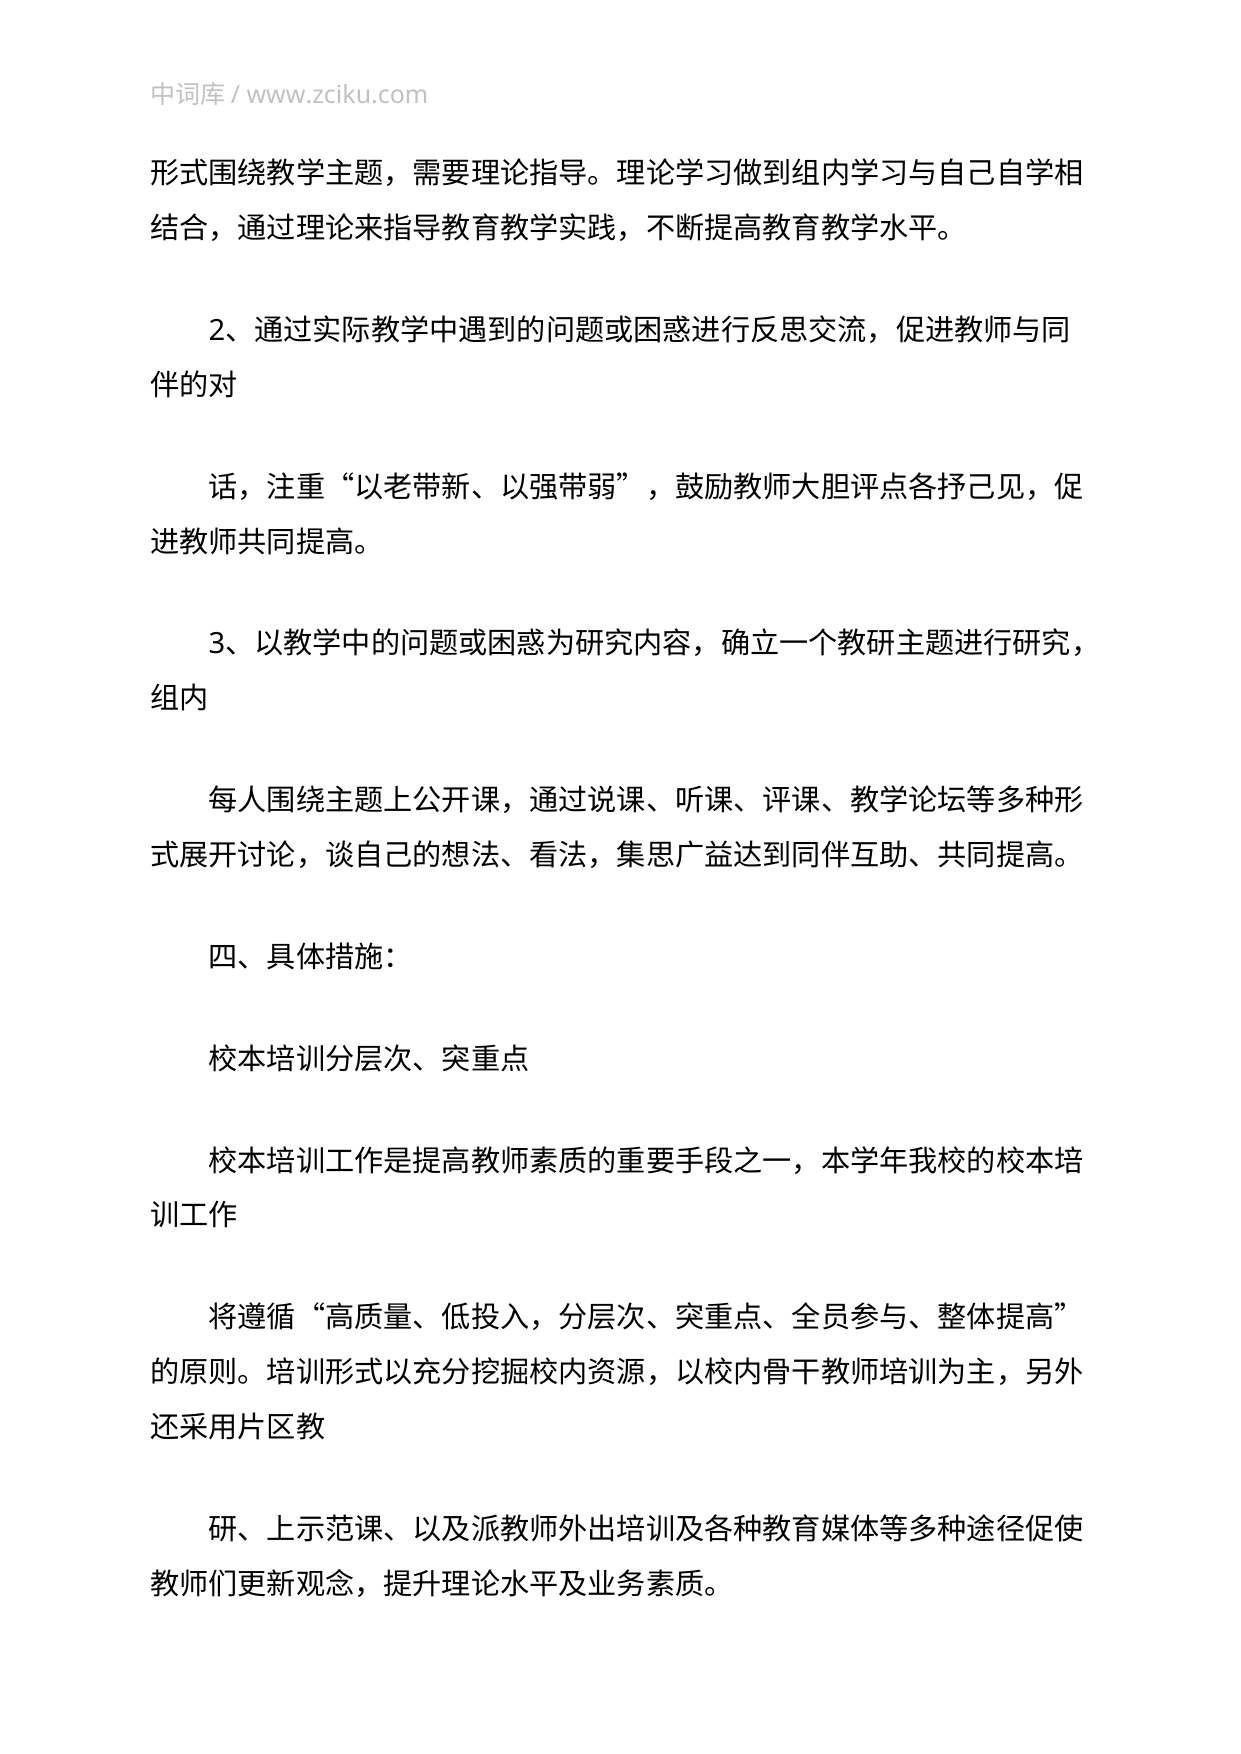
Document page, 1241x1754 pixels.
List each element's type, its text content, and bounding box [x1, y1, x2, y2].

text 研、上示范课、以及派教师外出培训及各种教育媒体等多种途径促使教师们更新观念，提升理论水平及业务素质。 [150, 1505, 1090, 1602]
text 2、通过实际教学中遇到的问题或困惑进行反思交流，促进教师与同伴的对 [150, 307, 1090, 404]
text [150, 150, 1090, 247]
text 校本培训工作是提高教师素质的重要手段之一，本学年我校的校本培训工作 [150, 1137, 1090, 1234]
text 校本培训分层次、突重点 [150, 1035, 1090, 1078]
text 四、具体措施： [150, 933, 1090, 976]
text 将遵循“高质量、低投入，分层次、突重点、全员参与、整体提高”的原则。培训形式以充分挖掘校内资源，以校内骨干教师培训为主，另外还采用片区教 [150, 1294, 1090, 1446]
text 话，注重“以老带新、以强带弱”，鼓励教师大胆评点各抒己见，促进教师共同提高。 [150, 463, 1090, 561]
text 3、以教学中的问题或困惑为研究内容，确立一个教研主题进行研究，组内 [150, 620, 1090, 717]
text 每人围绕主题上公开课，通过说课、听课、评课、教学论坛等多种形式展开讨论，谈自己的想法、看法，集思广益达到同伴互助、共同提高。 [150, 777, 1090, 874]
